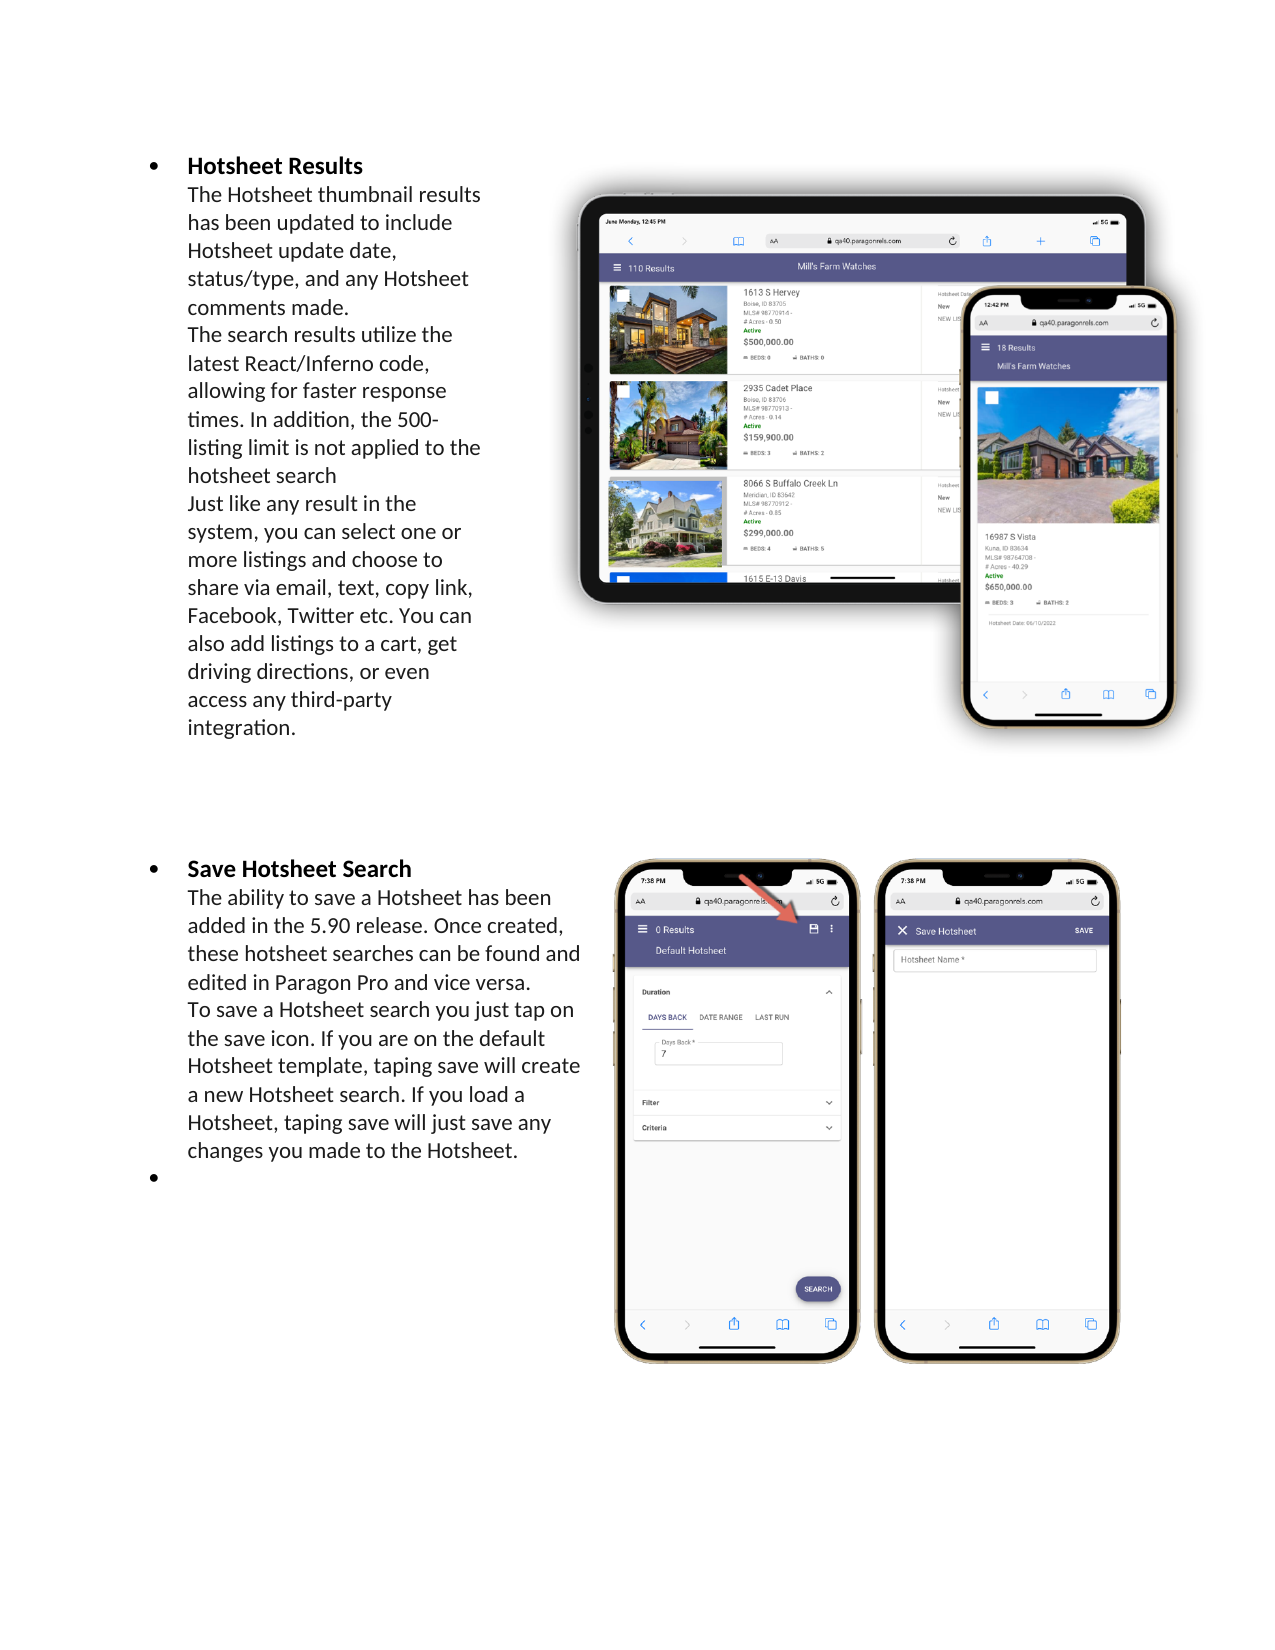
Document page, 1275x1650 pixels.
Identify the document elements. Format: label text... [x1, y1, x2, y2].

text The Hotsheet thumbnail results has been updated to include Hotsheet update date, status/type, and any Hotsheet comments made. [187, 181, 562, 321]
text To save a Hotsheet search you just tap on the save icon. If you are on the default Hotsheet template, taping save will create a new Hotsheet search. If you load a Hotsheet, taping save will just save any changes you made to the Hotsheet. [187, 996, 612, 1164]
picture [576, 192, 1178, 729]
picture [612, 854, 1122, 1364]
list Save Hotsheet Search [150, 853, 1125, 883]
text Just like any result in the system, you can select one or more listings and choose to share via email, text, copy link, Facebook, Twitter etc. You can also add listings to a cart, get driving directions, or even access any third-party integration. [187, 489, 566, 741]
list Hotsheet Results [150, 150, 1125, 181]
text The ability to save a Hotsheet has been added in the 5.90 release. Once created, these hotsheet searches can be found and edited in Paragon Pro and vice versa. [187, 883, 612, 996]
text The search results utilize the latest React/Inferno code, allowing for faster response times. In addition, the 500-listing limit is not applied to the hotsheet search [187, 321, 552, 489]
